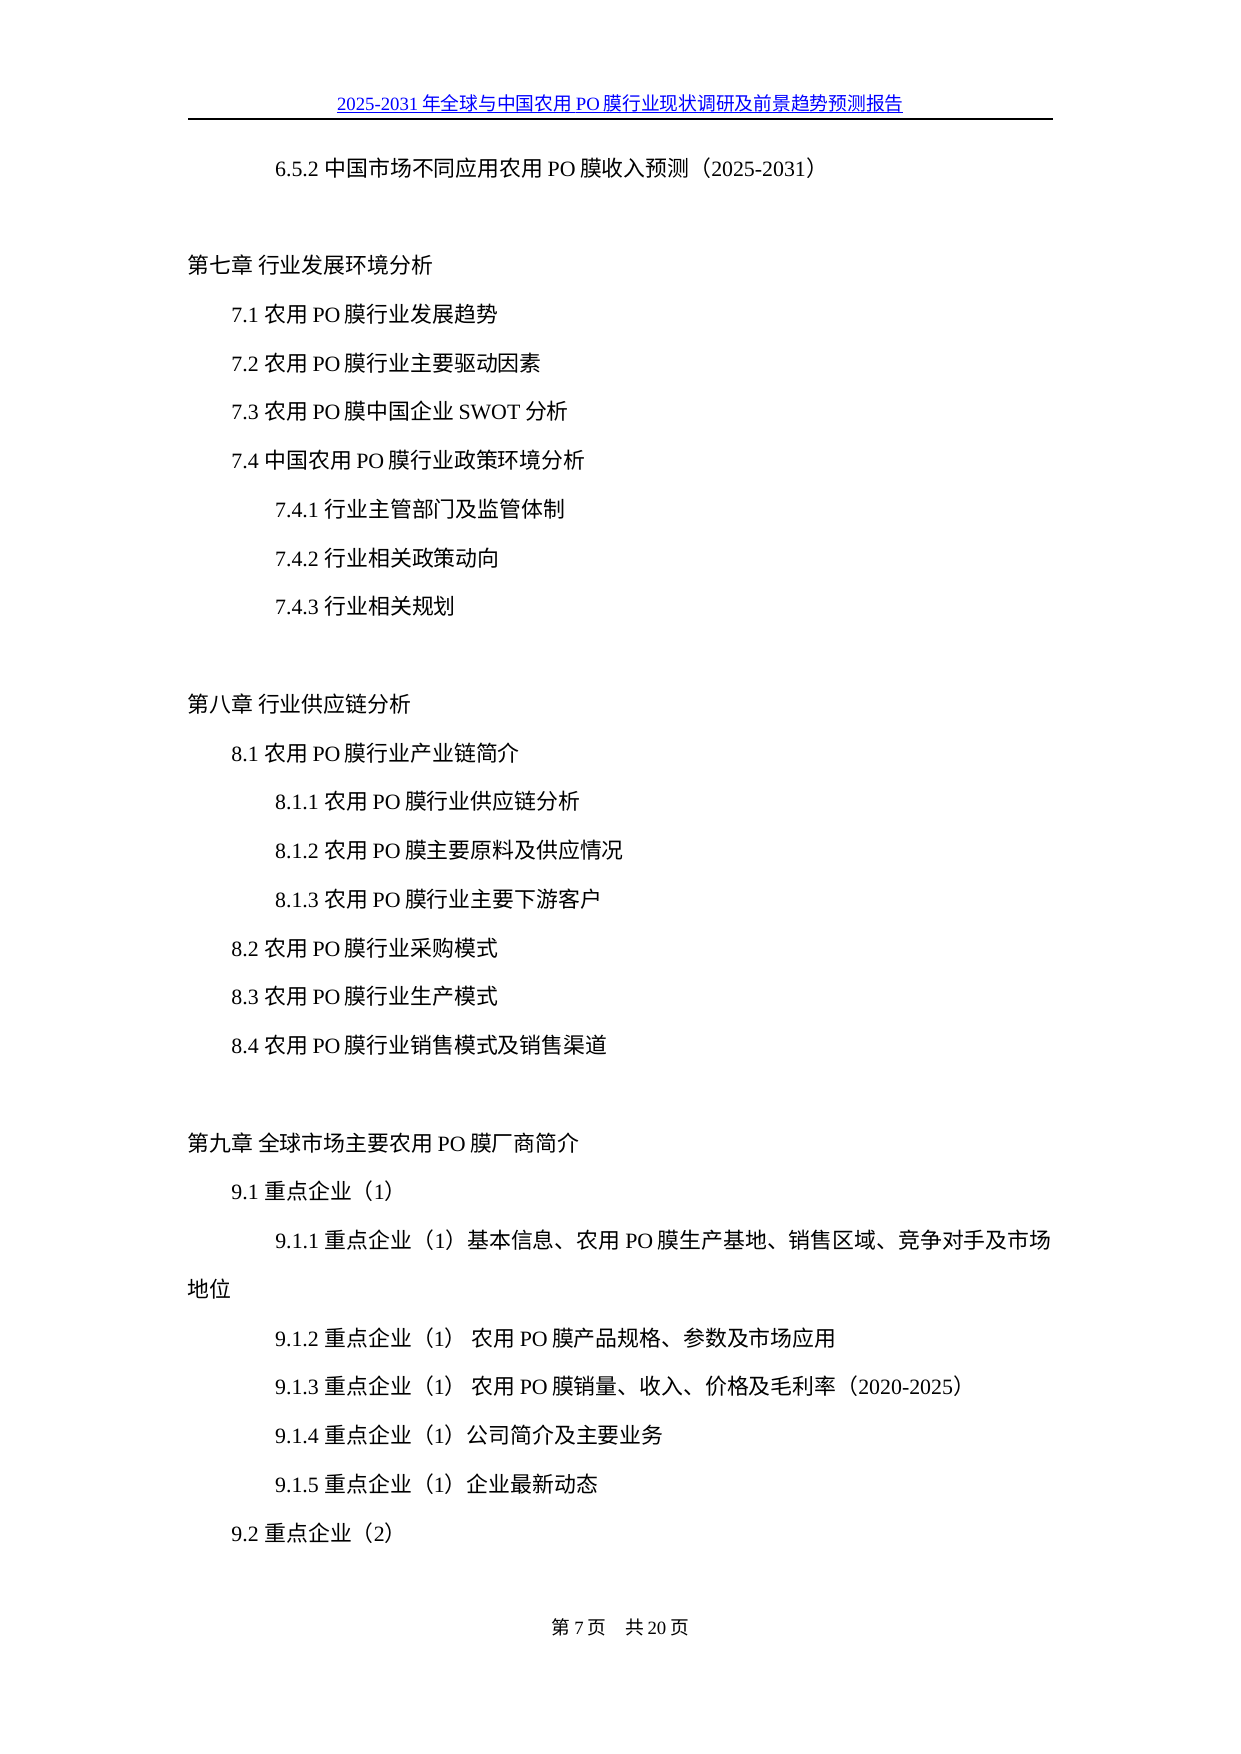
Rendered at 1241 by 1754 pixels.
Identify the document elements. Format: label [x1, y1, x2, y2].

text [187, 150, 1053, 1548]
